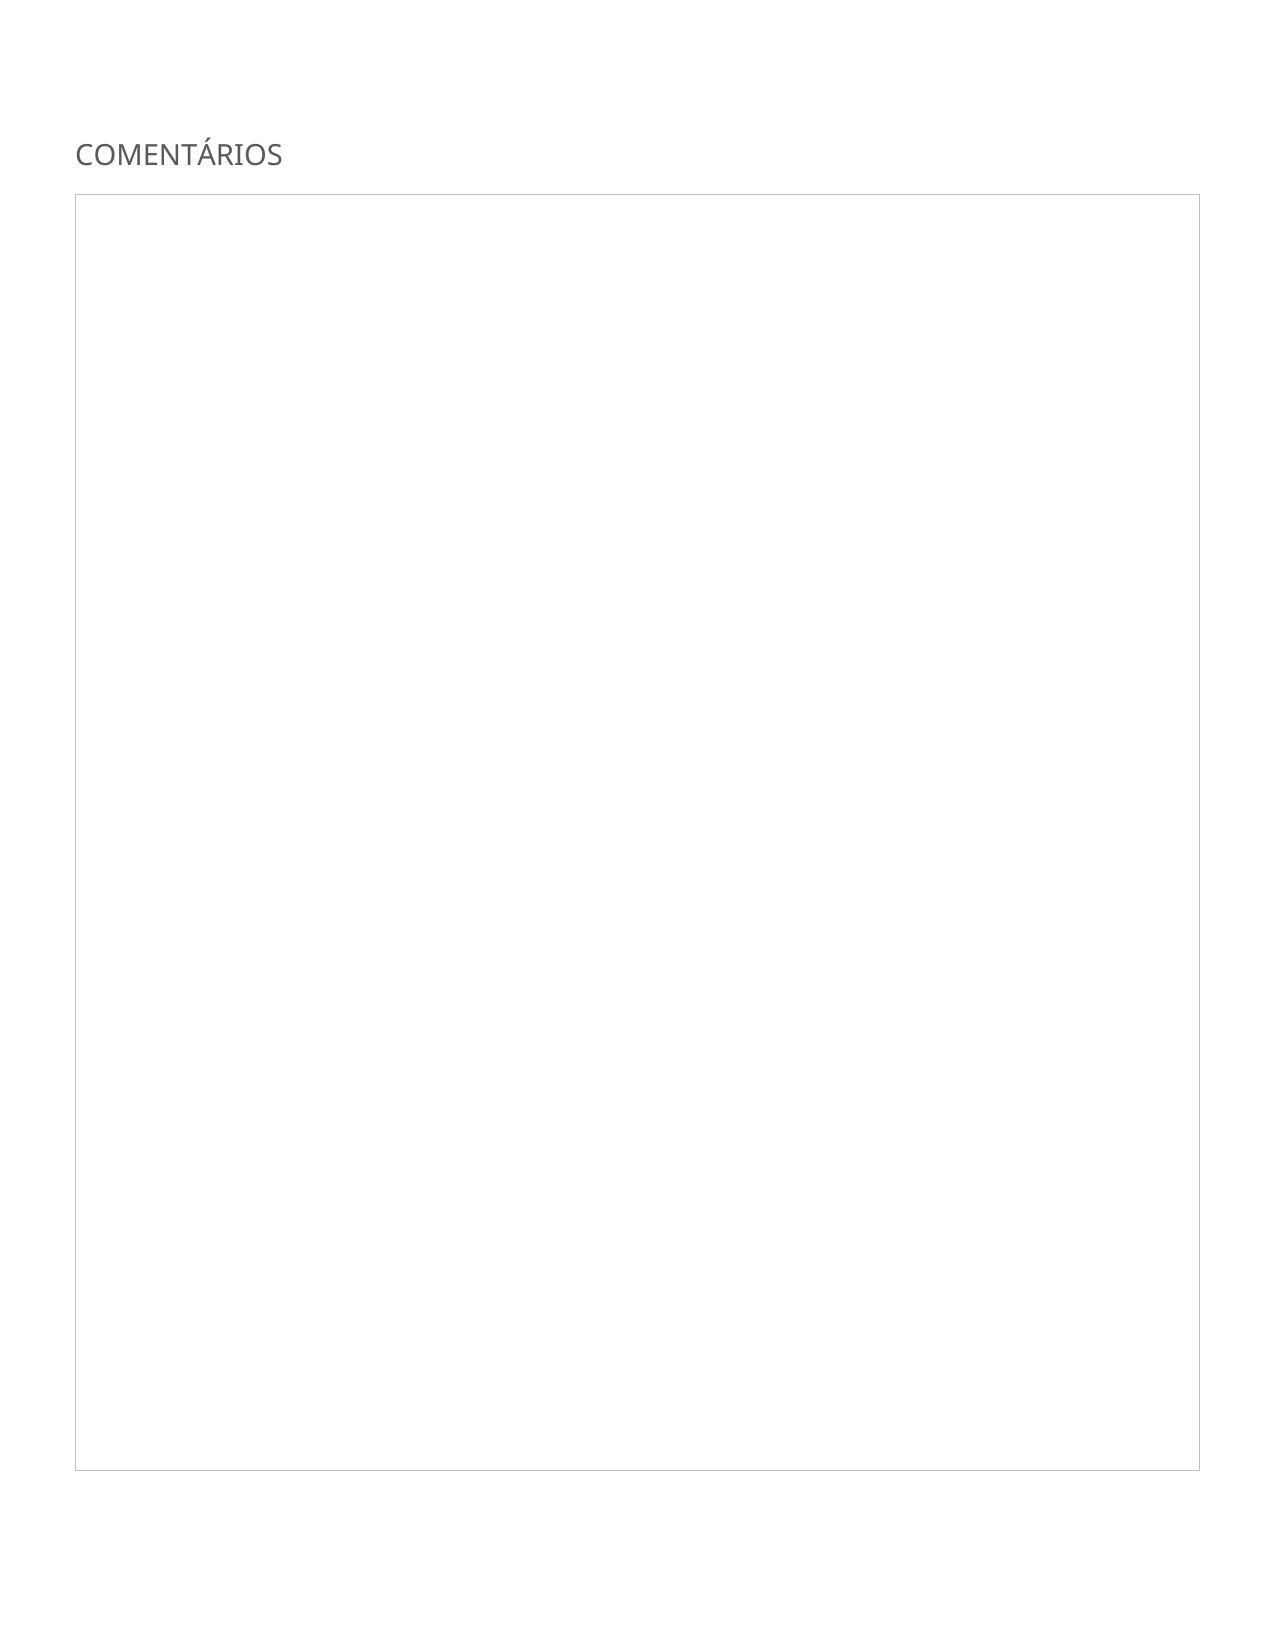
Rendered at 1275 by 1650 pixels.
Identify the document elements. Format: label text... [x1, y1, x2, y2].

text COMENTÁRIOS [75, 134, 1200, 174]
table_header [76, 195, 1199, 1470]
